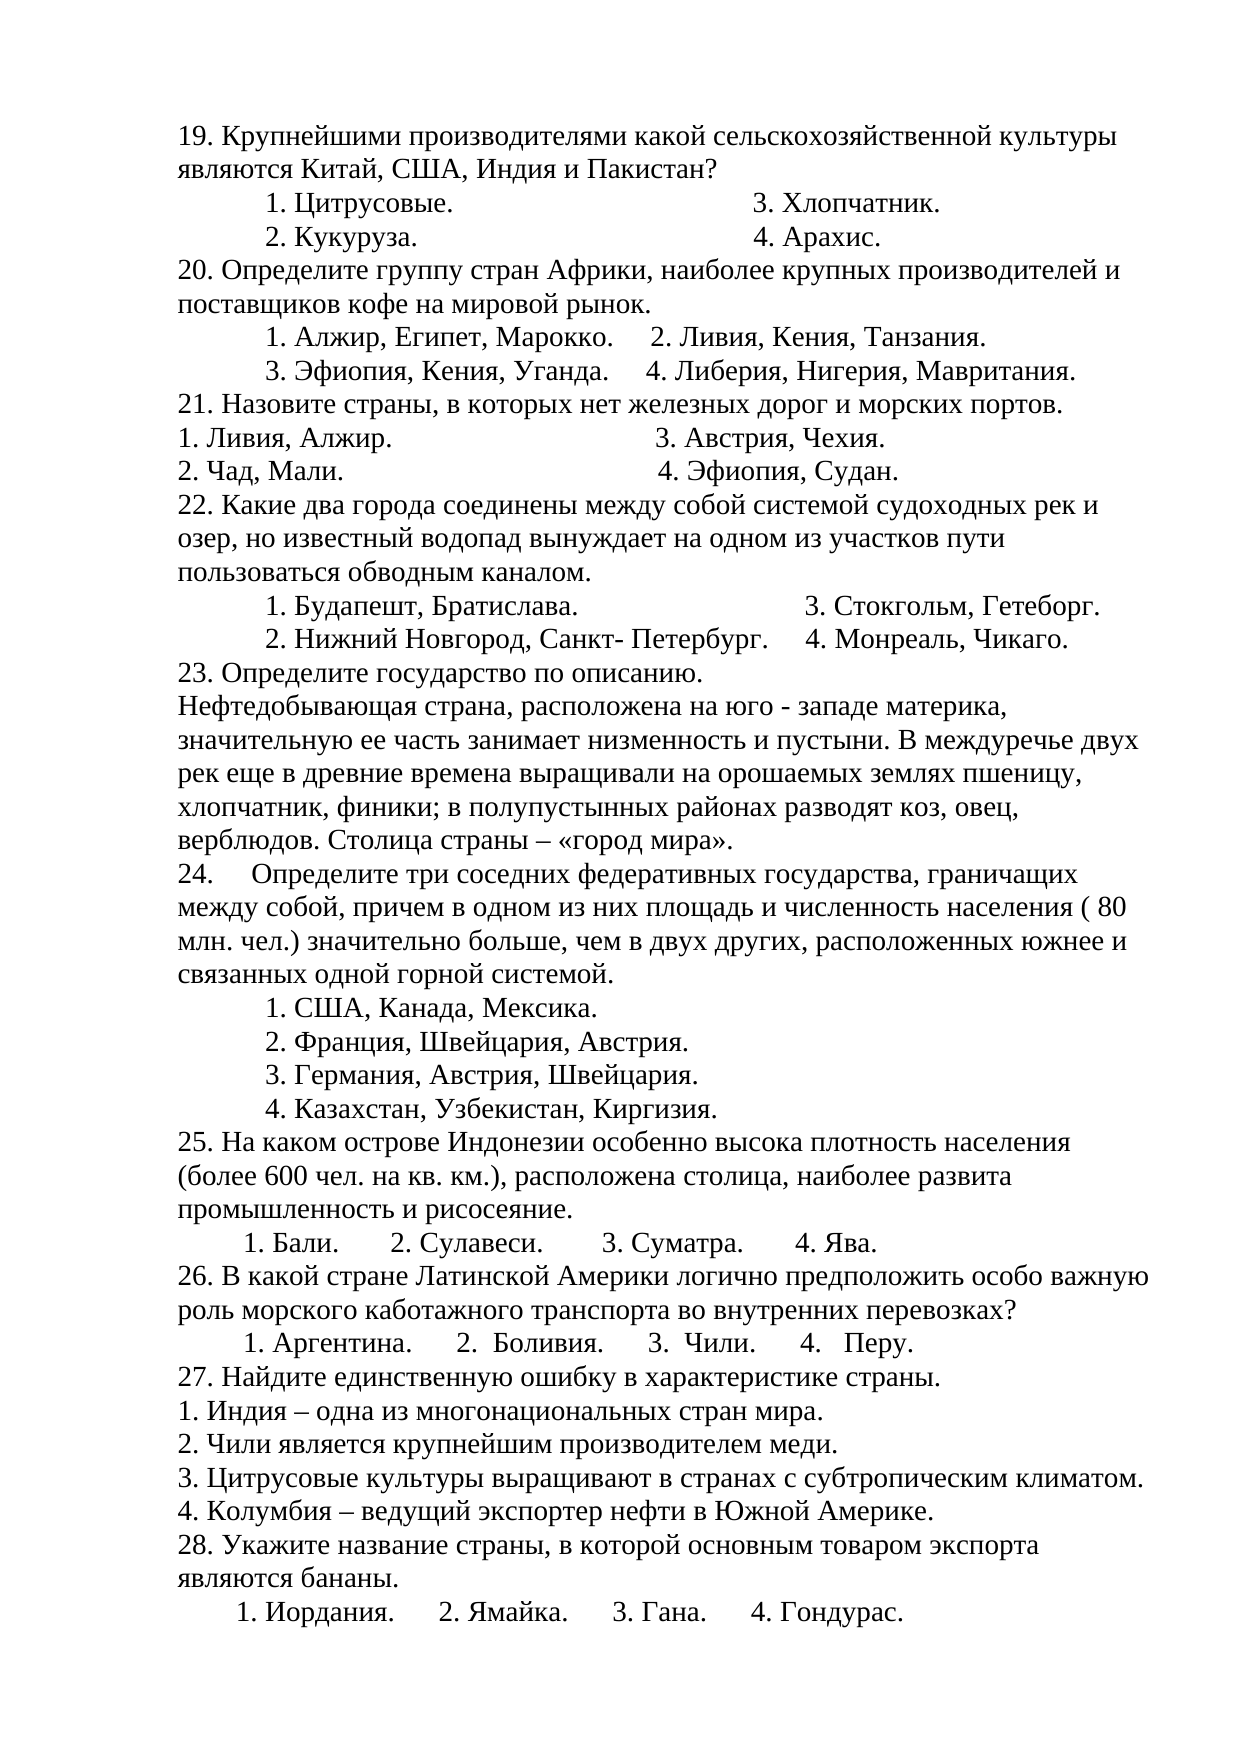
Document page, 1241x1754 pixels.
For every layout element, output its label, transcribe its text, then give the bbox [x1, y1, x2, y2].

text 23. Определите государство по описанию. [177, 655, 1152, 688]
text 2. Франция, Швейцария, Австрия. [177, 1024, 1152, 1057]
text 21. Назовите страны, в которых нет железных дорог и морских портов. [177, 386, 1152, 420]
text 4. Казахстан, Узбекистан, Киргизия. [177, 1091, 1152, 1124]
text 1. США, Канада, Мексика. [177, 990, 1152, 1024]
text Нефтедобывающая страна, расположена на юго - западе материка, значительную ее часть занимает низменность и пустыни. В междуречье двух рек еще в древние времена выращивали на орошаемых землях пшеницу, хлопчатник, финики; в полупустынных районах разводят коз, овец, верблюдов. Столица страны – «город мира». [177, 688, 1152, 856]
text 2. Чили является крупнейшим производителем меди. [177, 1426, 1152, 1460]
text 1. Индия – одна из многонациональных стран мира. [177, 1393, 1152, 1426]
text 2. Кукуруза. 4. Арахис. [177, 219, 1152, 252]
text 1. Иордания. 2. Ямайка. 3. Гана. 4. Гондурас. [177, 1594, 1152, 1627]
text 24. Определите три соседних федеративных государства, граничащих между собой, причем в одном из них площадь и численность населения ( 80 млн. чел.) значительно больше, чем в двух других, расположенных южнее и связанных одной горной системой. [177, 856, 1152, 990]
text 26. В какой стране Латинской Америки логично предположить особо важную роль морского каботажного транспорта во внутренних перевозках? [177, 1258, 1152, 1326]
text 22. Какие два города соединены между собой системой судоходных рек и озер, но известный водопад вынуждает на одном из участков пути пользоваться обводным каналом. [177, 487, 1152, 588]
text 19. Крупнейшими производителями какой сельскохозяйственной культуры являются Китай, США, Индия и Пакистан? [177, 118, 1152, 185]
text 1. Аргентина. 2. Боливия. 3. Чили. 4. Перу. [177, 1326, 1152, 1359]
text 3. Цитрусовые культуры выращивают в странах с субтропическим климатом. [177, 1460, 1152, 1493]
text 1. Алжир, Египет, Марокко. 2. Ливия, Кения, Танзания. [177, 319, 1152, 353]
text 3. Эфиопия, Кения, Уганда. 4. Либерия, Нигерия, Мавритания. [177, 353, 1152, 386]
text 1. Будапешт, Братислава. 3. Стокгольм, Гетеборг. [177, 588, 1152, 621]
text 28. Укажите название страны, в которой основным товаром экспорта являются бананы. [177, 1527, 1152, 1594]
text 2. Нижний Новгород, Санкт- Петербург. 4. Монреаль, Чикаго. [177, 621, 1152, 655]
text 20. Определите группу стран Африки, наиболее крупных производителей и поставщиков кофе на мировой рынок. [177, 252, 1152, 319]
text 25. На каком острове Индонезии особенно высока плотность населения (более 600 чел. на кв. км.), расположена столица, наиболее развита промышленность и рисосеяние. [177, 1124, 1152, 1225]
text 1. Цитрусовые. 3. Хлопчатник. [177, 185, 1152, 219]
text 2. Чад, Мали. 4. Эфиопия, Судан. [177, 453, 1152, 487]
text 1. Бали. 2. Сулавеси. 3. Суматра. 4. Ява. [177, 1225, 1152, 1258]
text 1. Ливия, Алжир. 3. Австрия, Чехия. [177, 420, 1152, 453]
text 4. Колумбия – ведущий экспортер нефти в Южной Америке. [177, 1493, 1152, 1527]
text 27. Найдите единственную ошибку в характеристике страны. [177, 1359, 1152, 1393]
text 3. Германия, Австрия, Швейцария. [177, 1057, 1152, 1091]
